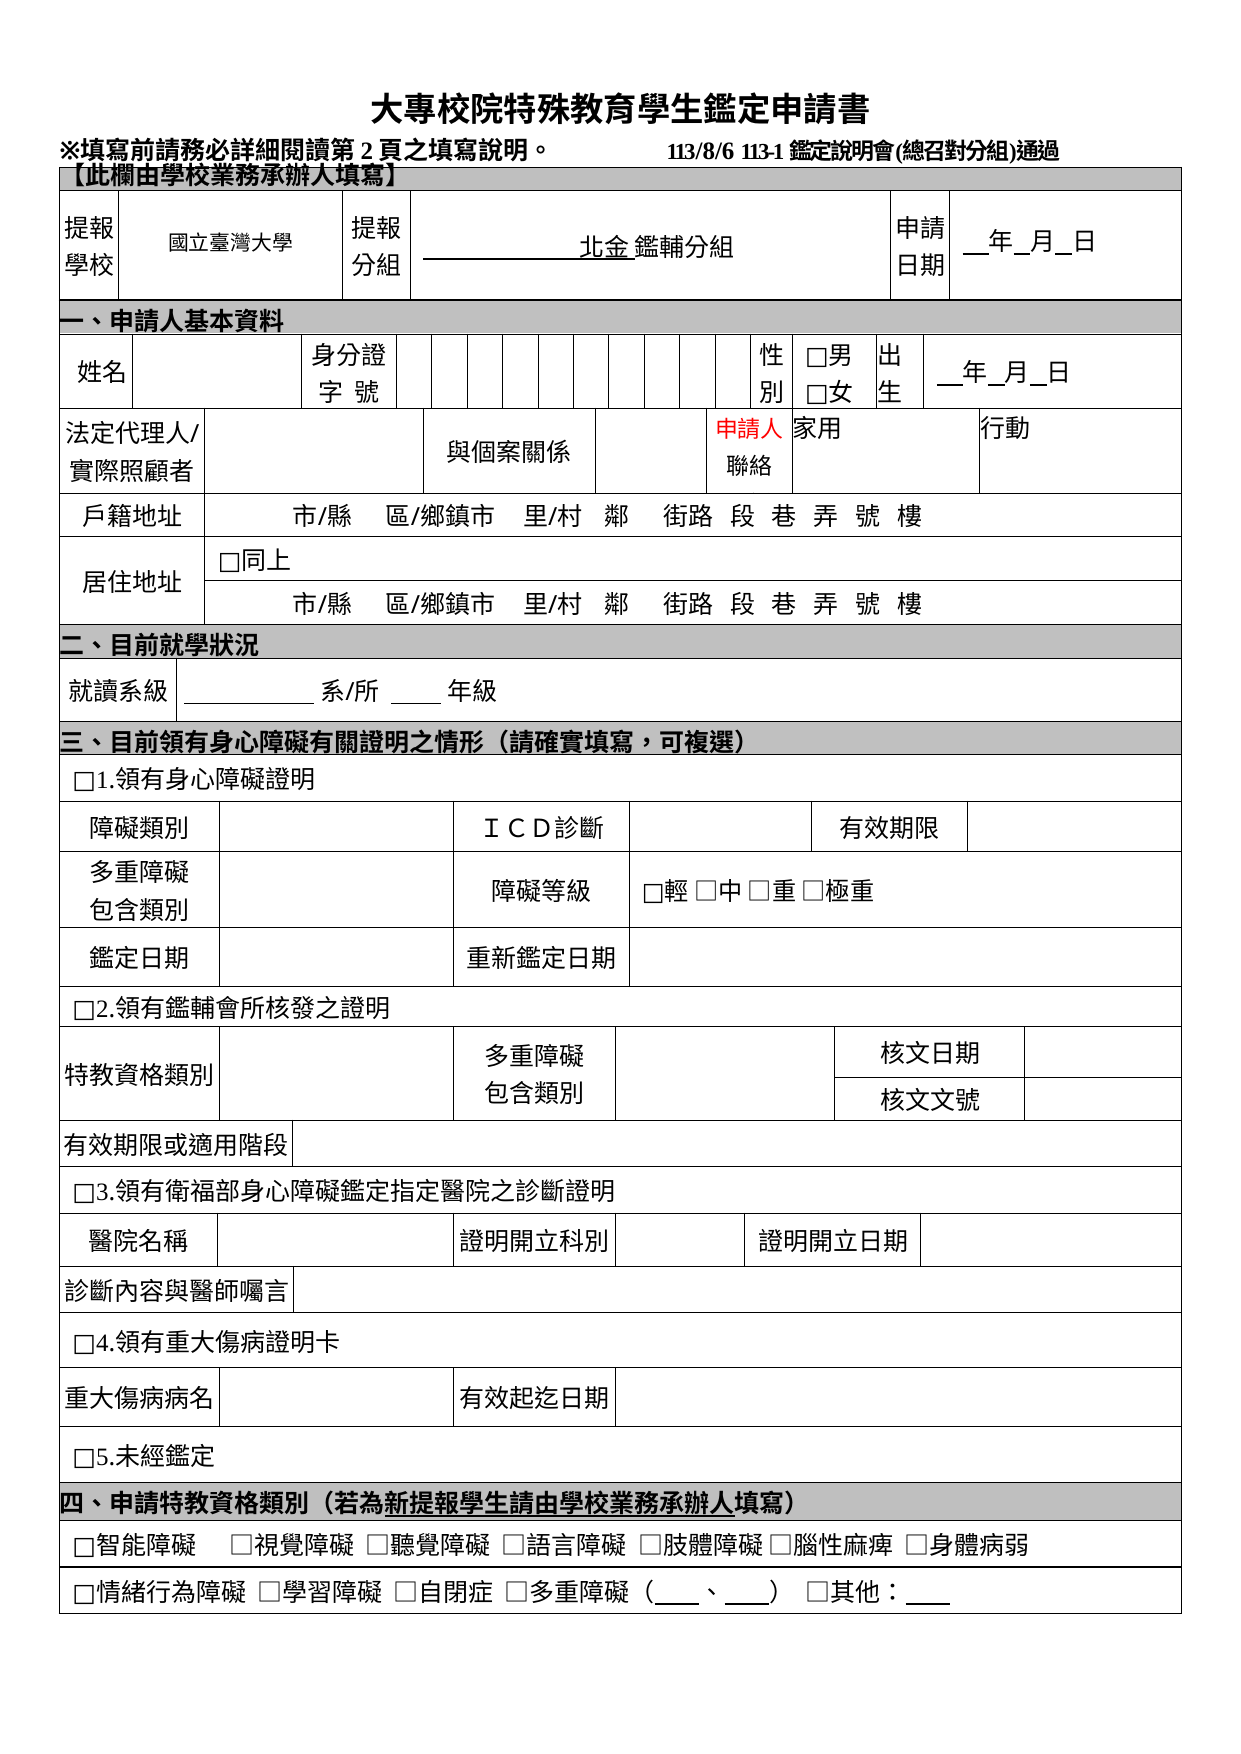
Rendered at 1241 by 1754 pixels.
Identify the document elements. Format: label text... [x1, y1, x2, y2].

table_cell 北金 鑑輔分組 [411, 191, 890, 299]
table_cell [503, 335, 538, 407]
table_cell 與個案關係 [424, 409, 595, 492]
table_cell [432, 335, 467, 407]
table_cell 身分證字 號 [302, 335, 396, 407]
text 大專校院特殊教育學生鑑定申請書 [59, 82, 1181, 131]
table_cell 四、申請特教資格類別（若為新提報學生請由學校業務承辦人填寫） [60, 1483, 1181, 1520]
table_cell 鑑定日期 [60, 928, 219, 986]
table_cell [220, 928, 453, 986]
table_cell □智能障礙 □視覺障礙 □聽覺障礙 □語言障礙 □肢體障礙 □腦性麻痺 □身體病弱 [60, 1521, 1181, 1566]
table_cell [630, 928, 1181, 986]
table_cell [220, 802, 453, 851]
table_cell 重新鑑定日期 [454, 928, 629, 986]
table_cell 法定代理人/ 實際照顧者 [60, 409, 204, 492]
table_cell [680, 335, 715, 407]
table_cell 多重障礙 包含類別 [454, 1027, 615, 1119]
table_cell [539, 335, 573, 407]
table_cell □男 □女 [793, 335, 876, 407]
table_cell [968, 802, 1181, 851]
table_cell [220, 1368, 453, 1426]
table_cell □情緒行為障礙 □學習障礙 □自閉症 □多重障礙（ 、 ） □其他： [60, 1568, 1181, 1613]
table_cell [616, 1368, 1181, 1426]
table_cell [293, 1121, 1181, 1166]
table_cell 特教資格類別 [60, 1027, 219, 1119]
table_cell [645, 335, 679, 407]
table_cell ＩＣＤ診斷 [454, 802, 629, 851]
table_cell 有效期限 [812, 802, 967, 851]
table_cell □輕 □中 □重 □極重 [630, 852, 1181, 927]
table_cell 證明開立日期 [745, 1214, 920, 1266]
table_cell [294, 1267, 1181, 1312]
table_cell [1025, 1027, 1181, 1077]
table_cell 就讀系級 [60, 659, 176, 721]
table_cell 申請人 聯絡 電話 [707, 409, 792, 492]
table_cell [133, 335, 301, 407]
table_cell [630, 802, 811, 851]
table_cell 診斷內容與醫師囑言 [60, 1267, 293, 1312]
table_cell [218, 1214, 453, 1266]
table_cell 行動 [980, 409, 1181, 492]
table_cell [205, 409, 423, 492]
table_cell 出生日期 [877, 335, 923, 407]
table_cell [616, 1027, 834, 1119]
table_cell 市/縣 區/鄉鎮市 里/村 鄰 街路 段 巷 弄 號 樓 [205, 581, 1181, 624]
table_cell □同上 [205, 537, 1181, 580]
table_cell [596, 409, 706, 492]
table_cell 三、目前領有身心障礙有關證明之情形（請確實填寫，可複選） [60, 722, 1181, 754]
table_cell □2.領有鑑輔會所核發之證明 [60, 987, 1181, 1026]
table_cell [397, 335, 431, 407]
table_cell 姓名 [60, 335, 132, 407]
table_cell 年 月 日 [924, 335, 1181, 407]
table_cell 家用 [793, 409, 979, 492]
table_cell 核文日期 [835, 1027, 1024, 1077]
table_cell [1025, 1078, 1181, 1119]
table_header 一、申請人基本資料 [60, 301, 1181, 333]
text ※填寫前請務必詳細閱讀第2頁之填寫說明。 113/8/6 113-1鑑定說明會(總召對分組)通過 [59, 131, 1181, 167]
table_cell [468, 335, 502, 407]
table_cell 有效期限或適用階段 [60, 1121, 292, 1166]
table_cell 提報學校 [60, 191, 118, 299]
table_cell □1.領有身心障礙證明 [60, 755, 1181, 801]
table_cell □5.未經鑑定 [60, 1427, 1181, 1482]
table_cell □4.領有重大傷病證明卡 [60, 1313, 1181, 1367]
table_cell □3.領有衛福部身心障礙鑑定指定醫院之診斷證明 [60, 1167, 1181, 1212]
table_cell 障礙類別 [60, 802, 219, 851]
table_cell 系/所 年級 [177, 659, 1181, 721]
table_cell [616, 1214, 744, 1266]
table_cell 國立臺灣大學 [119, 191, 342, 299]
table_cell 核文文號 [835, 1078, 1024, 1119]
table_cell 障礙等級 [454, 852, 629, 927]
table_cell 戶籍地址 [60, 494, 204, 536]
table_cell 居住地址 [60, 537, 204, 624]
table_cell 證明開立科別 [454, 1214, 615, 1266]
table_cell 性別 [751, 335, 792, 407]
table_cell [609, 335, 644, 407]
table_header 【此欄由學校業務承辦人填寫】 [60, 168, 1181, 190]
table_cell 二、目前就學狀況 [60, 625, 1181, 658]
table_cell [716, 335, 750, 407]
table_cell [921, 1214, 1181, 1266]
table_cell 有效起迄日期 [454, 1368, 615, 1426]
table_cell 醫院名稱 [60, 1214, 217, 1266]
table_cell [574, 335, 608, 407]
table_cell [220, 852, 453, 927]
table_cell 年 月 日 [950, 191, 1181, 299]
table_cell 申請日期 [891, 191, 949, 299]
table_cell 多重障礙 包含類別 [60, 852, 219, 927]
table_cell 市/縣 區/鄉鎮市 里/村 鄰 街路 段 巷 弄 號 樓 [205, 494, 1181, 536]
table_cell 提報分組 [343, 191, 410, 299]
table_cell [220, 1027, 453, 1119]
table_cell 重大傷病病名 [60, 1368, 219, 1426]
